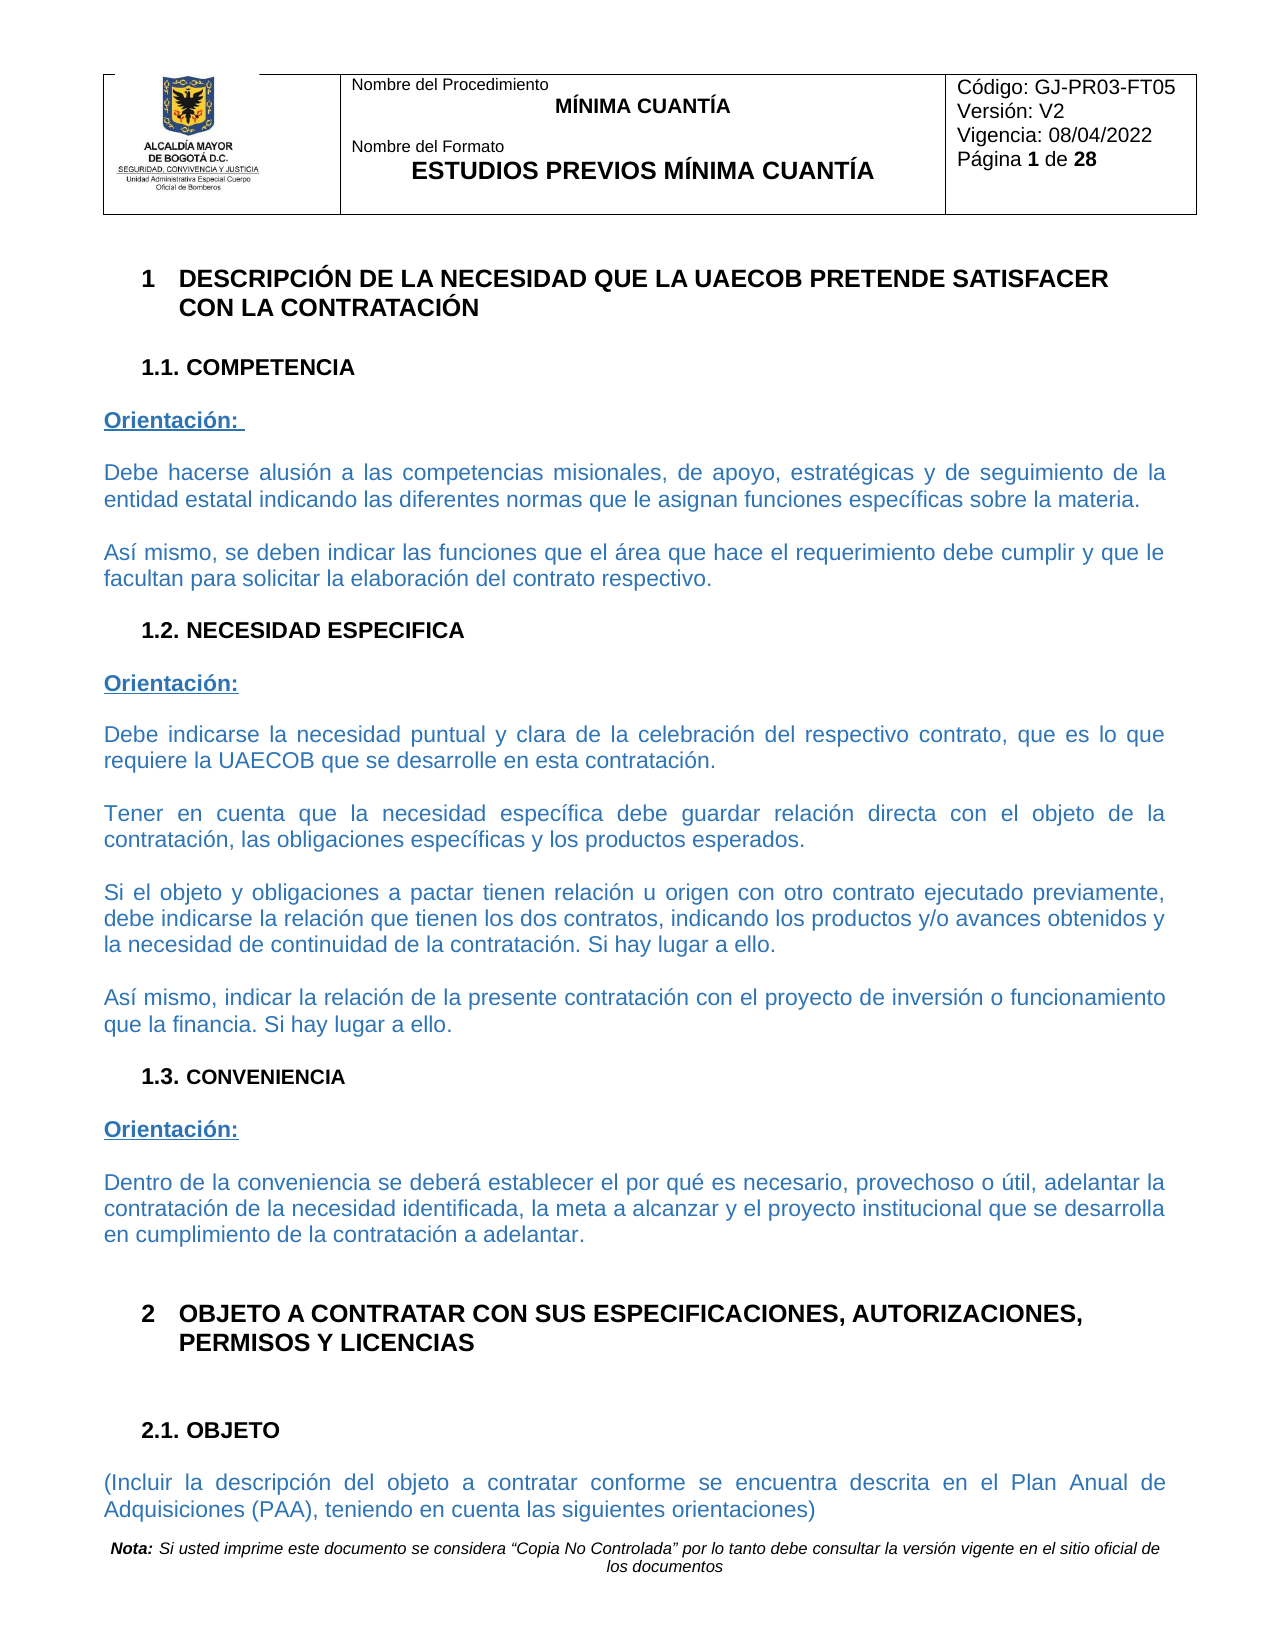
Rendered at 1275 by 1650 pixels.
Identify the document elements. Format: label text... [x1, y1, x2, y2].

subtitle OBJETO A CONTRATAR CON SUS ESPECIFICACIONES, AUTORIZACIONES, PERMISOS Y LICENCIAS [141, 1299, 1167, 1357]
text Dentro de la conveniencia se deberá establecer el por qué es necesario, provechoso o útil, adelantar la contratación de la necesidad identificada, la meta a alcanzar y el proyecto institucional que se desarrolla en cumplimiento de la contratación a adelantar. [103, 1169, 1167, 1248]
text Si el objeto y obligaciones a pactar tienen relación u origen con otro contrato ejecutado previamente, debe indicarse la relación que tienen los dos contratos, indicando los productos y/o avances obtenidos y la necesidad de continuidad de la contratación. Si hay lugar a ello. [103, 879, 1167, 958]
picture [115, 74, 260, 192]
text Orientación: [103, 1116, 1167, 1142]
list OBJETO [141, 1417, 1167, 1443]
list NECESIDAD ESPECIFICA [141, 617, 1167, 644]
subtitle DESCRIPCIÓN DE LA NECESIDAD QUE LA UAECOB PRETENDE SATISFACER CON LA CONTRATACIÓN [141, 264, 1167, 321]
text (Incluir la descripción del objeto a contratar conforme se encuentra descrita en el Plan Anual de Adquisiciones (PAA), teniendo en cuenta las siguientes orientaciones) [103, 1469, 1167, 1522]
list COMPETENCIA [141, 354, 1167, 380]
text Debe hacerse alusión a las competencias misionales, de apoyo, estratégicas y de seguimiento de la entidad estatal indicando las diferentes normas que le asignan funciones específicas sobre la materia. [103, 459, 1167, 512]
list CONVENIENCIA [141, 1063, 1167, 1089]
text Así mismo, se deben indicar las funciones que el área que hace el requerimiento debe cumplir y que le facultan para solicitar la elaboración del contrato respectivo. [103, 538, 1167, 591]
text Debe indicarse la necesidad puntual y clara de la celebración del respectivo contrato, que es lo que requiere la UAECOB que se desarrolle en esta contratación. [103, 721, 1167, 773]
text Así mismo, indicar la relación de la presente contratación con el proyecto de inversión o funcionamiento que la financia. Si hay lugar a ello. [103, 984, 1167, 1037]
text Tener en cuenta que la necesidad específica debe guardar relación directa con el objeto de la contratación, las obligaciones específicas y los productos esperados. [103, 800, 1167, 852]
text Orientación: [103, 407, 1167, 433]
text Orientación: [103, 670, 1167, 697]
